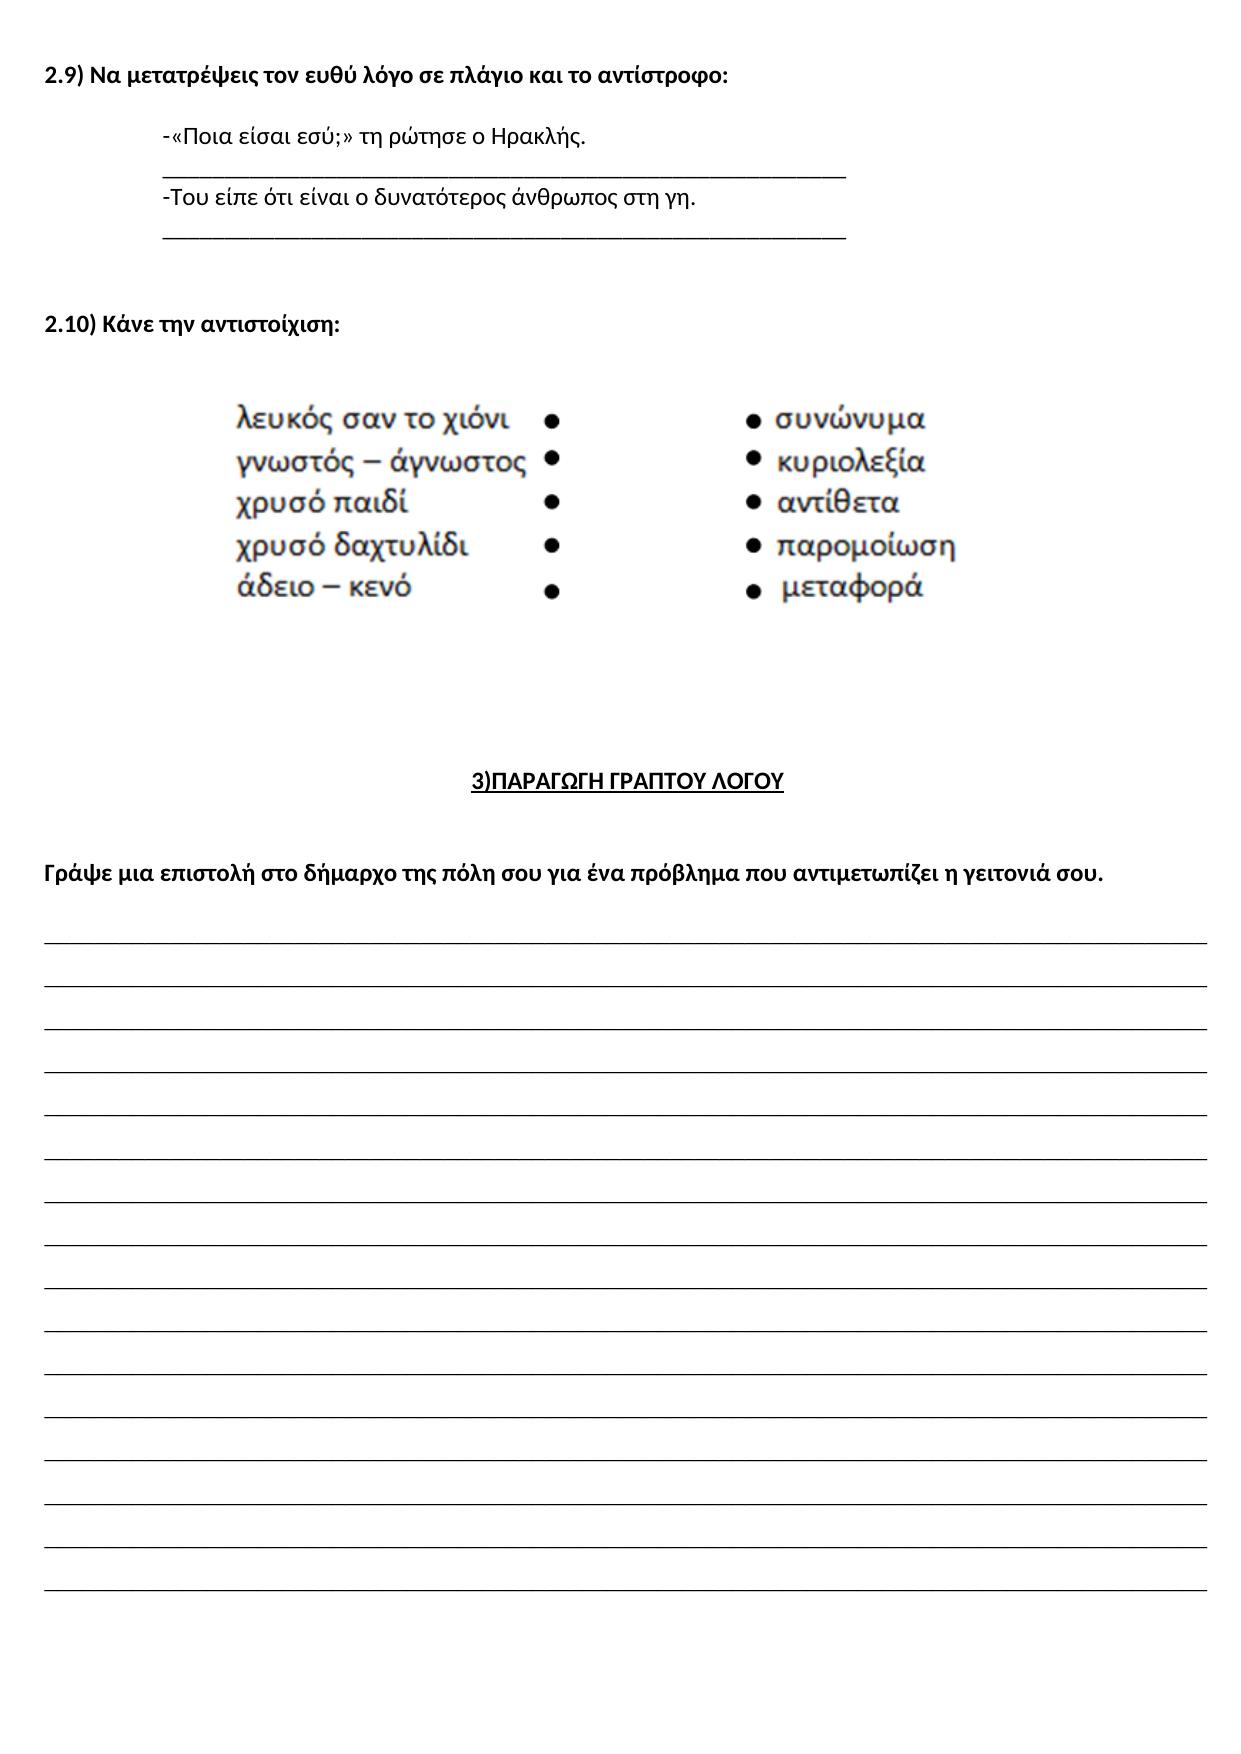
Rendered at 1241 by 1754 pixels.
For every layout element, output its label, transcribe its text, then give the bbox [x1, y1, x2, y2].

list 2.10) Κάνε την αντιστοίχιση: [44, 308, 1211, 338]
text ______________________________________________________________________________________________________________________________________________________________________________________________________________________________________________________________________________________________________________________________________________________________________________________________________________________________________________________________________________________________________________________________________________________________________________ [44, 1349, 1211, 1594]
picture [224, 392, 964, 615]
text 2.9) Να μετατρέψεις τον ευθύ λόγο σε πλάγιο και το αντίστροφο: [44, 59, 1240, 89]
text Γράψε μια επιστολή στο δήμαρχο της πόλη σου για ένα πρόβλημα που αντιμετωπίζει η γειτονιά σου. [44, 857, 1181, 888]
text _______________________________________________________ [44, 151, 1211, 181]
text _______________________________________________________ [44, 212, 1211, 242]
text -Του είπε ότι είναι ο δυνατότερος άνθρωπος στη γη. [44, 181, 1211, 212]
text __________________________________________________________________________________________________________________________________________________________________________________________________________________________________________________________________________________________________________________________________________________________________________________________________________________________________________________________________________________________________________________________________________________________________________________________________________________________________________________________________________________________________________________________________________________________________________________________________________________________________________________________________________________________________________________________________________________________________ [44, 918, 1211, 1335]
text -«Ποια είσαι εσύ;» τη ρώτησε ο Ηρακλής. [44, 120, 1211, 151]
text 3)ΠΑΡΑΓΩΓΗ ΓΡΑΠΤΟΥ ΛΟΓΟΥ [44, 766, 1211, 796]
